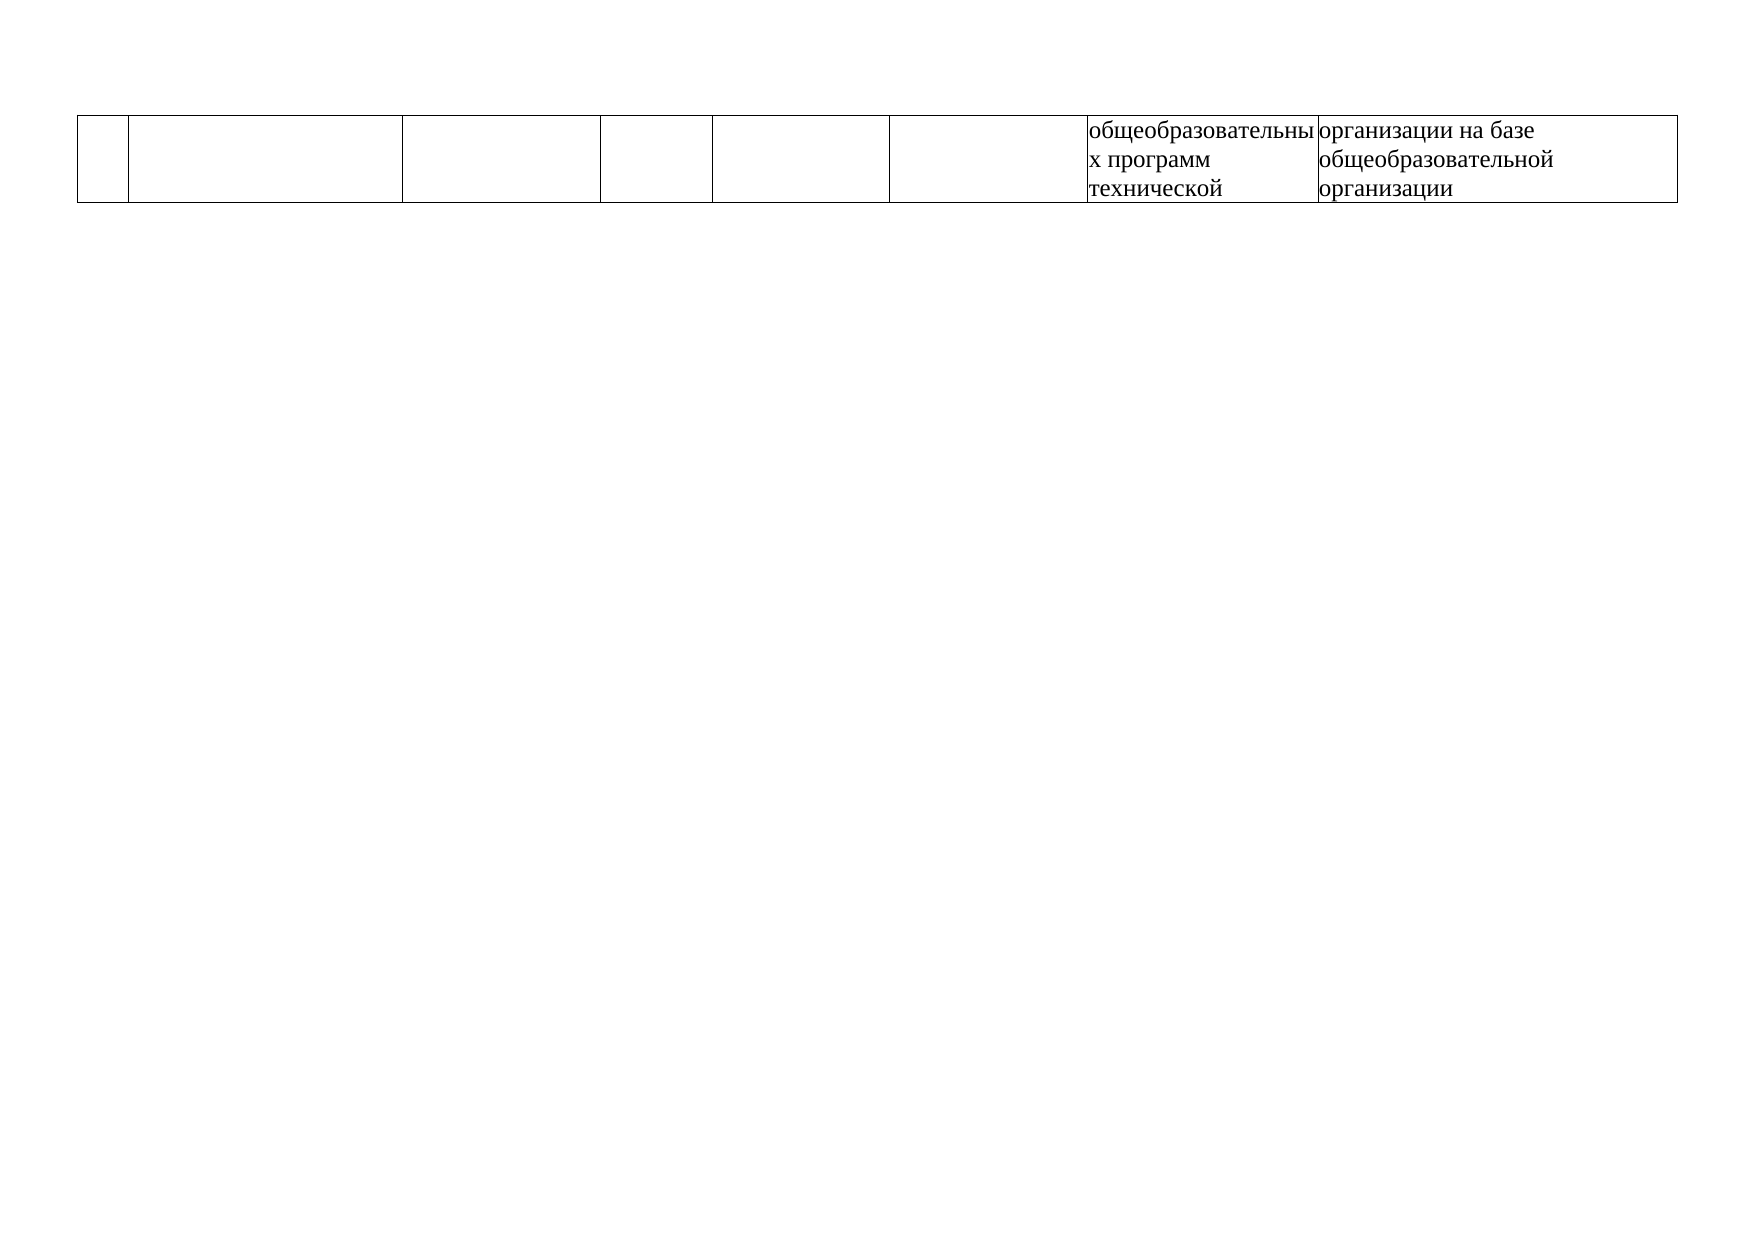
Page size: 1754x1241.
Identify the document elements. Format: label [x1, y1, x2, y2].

table_cell [1319, 116, 1677, 202]
table_cell [1088, 116, 1318, 202]
